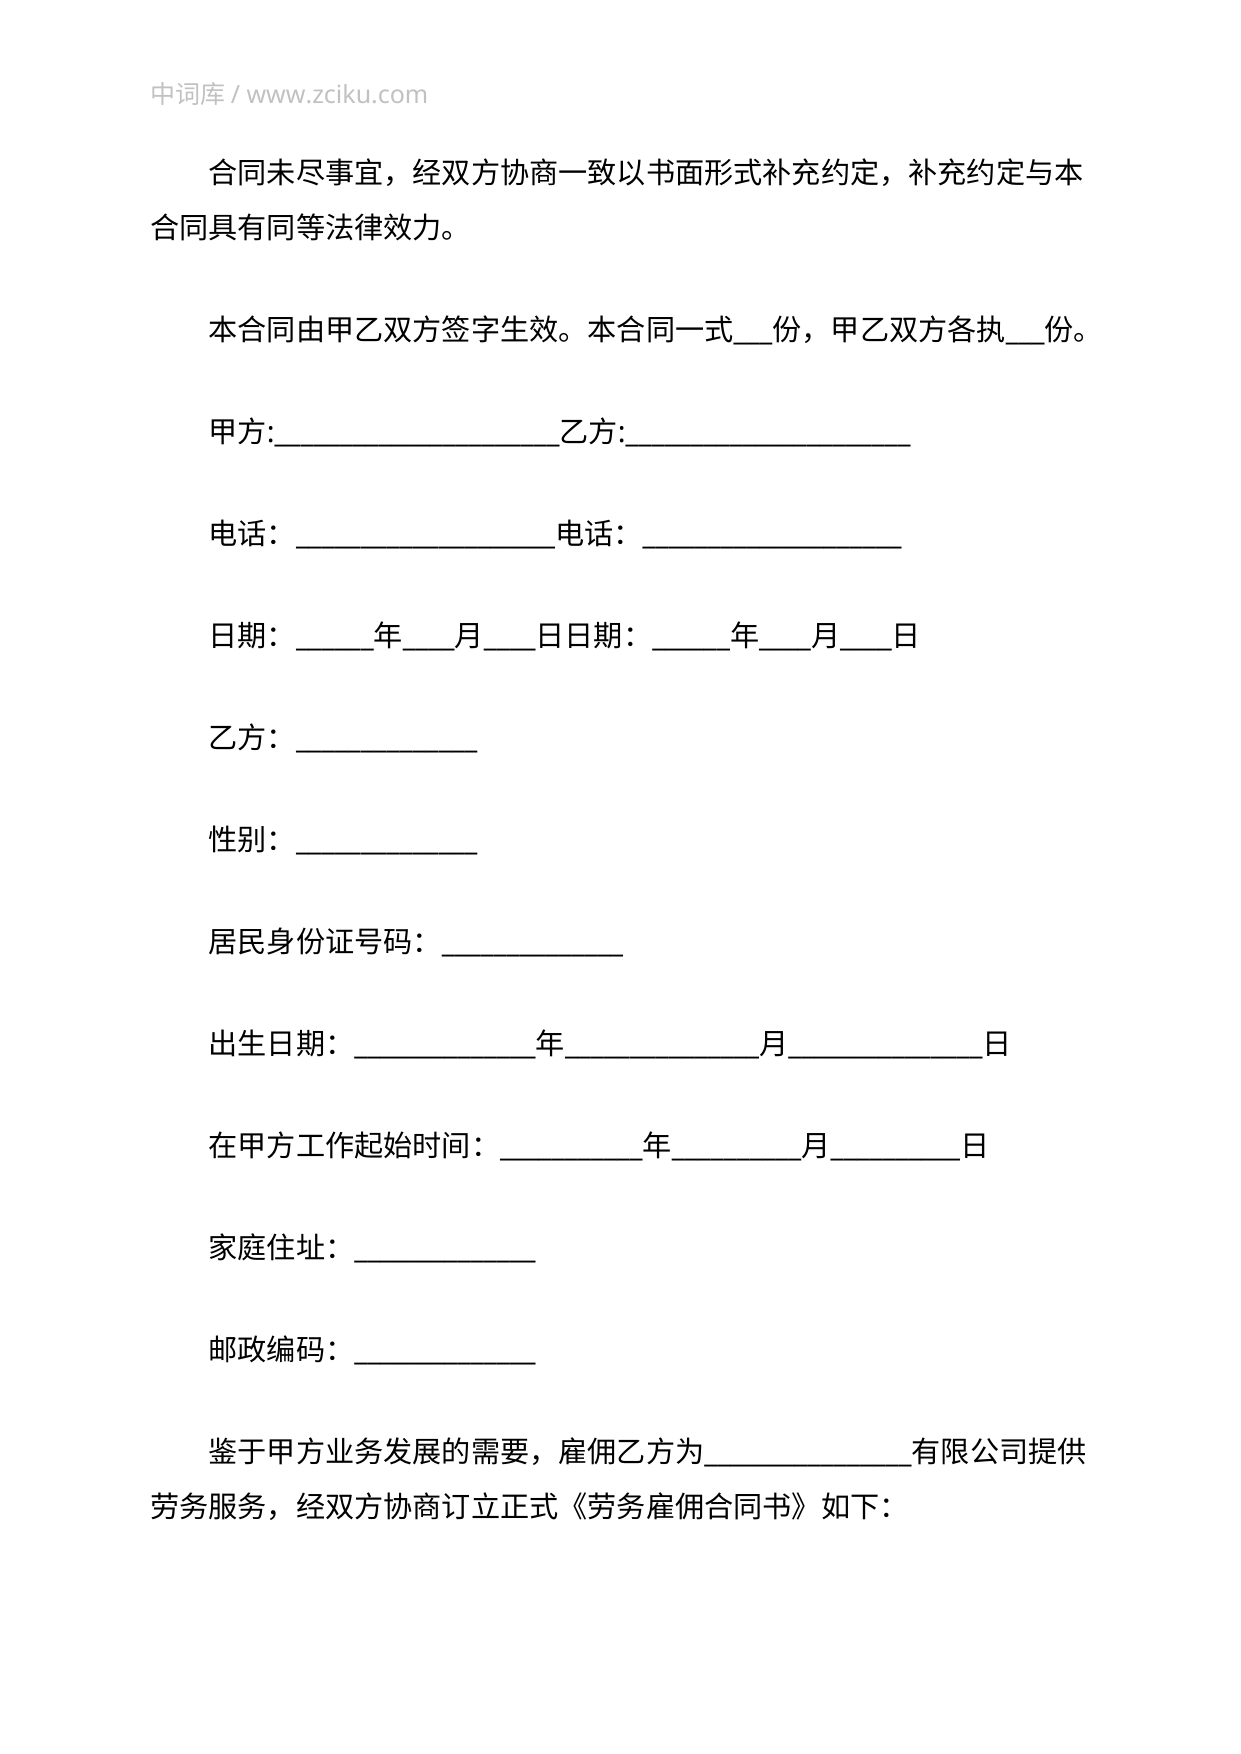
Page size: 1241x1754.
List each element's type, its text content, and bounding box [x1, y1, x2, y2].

text 日期：______年____月____日日期：______年____月____日 [150, 613, 1090, 655]
text 合同未尽事宜，经双方协商一致以书面形式补充约定，补充约定与本合同具有同等法律效力。 [150, 150, 1090, 247]
text 居民身份证号码：______________ [150, 918, 1090, 961]
text 性别：______________ [150, 817, 1090, 859]
text 本合同由甲乙双方签字生效。本合同一式___份，甲乙双方各执___份。 [150, 307, 1090, 349]
text 鉴于甲方业务发展的需要，雇佣乙方为________________有限公司提供劳务服务，经双方协商订立正式《劳务雇佣合同书》如下： [150, 1428, 1090, 1526]
text 甲方:______________________乙方:______________________ [150, 409, 1090, 451]
text 家庭住址：______________ [150, 1224, 1090, 1267]
text 乙方：______________ [150, 714, 1090, 757]
text 电话：____________________电话：____________________ [150, 511, 1090, 553]
text 出生日期：______________年_______________月_______________日 [150, 1021, 1090, 1063]
text 邮政编码：______________ [150, 1326, 1090, 1369]
text 在甲方工作起始时间：___________年__________月__________日 [150, 1122, 1090, 1165]
